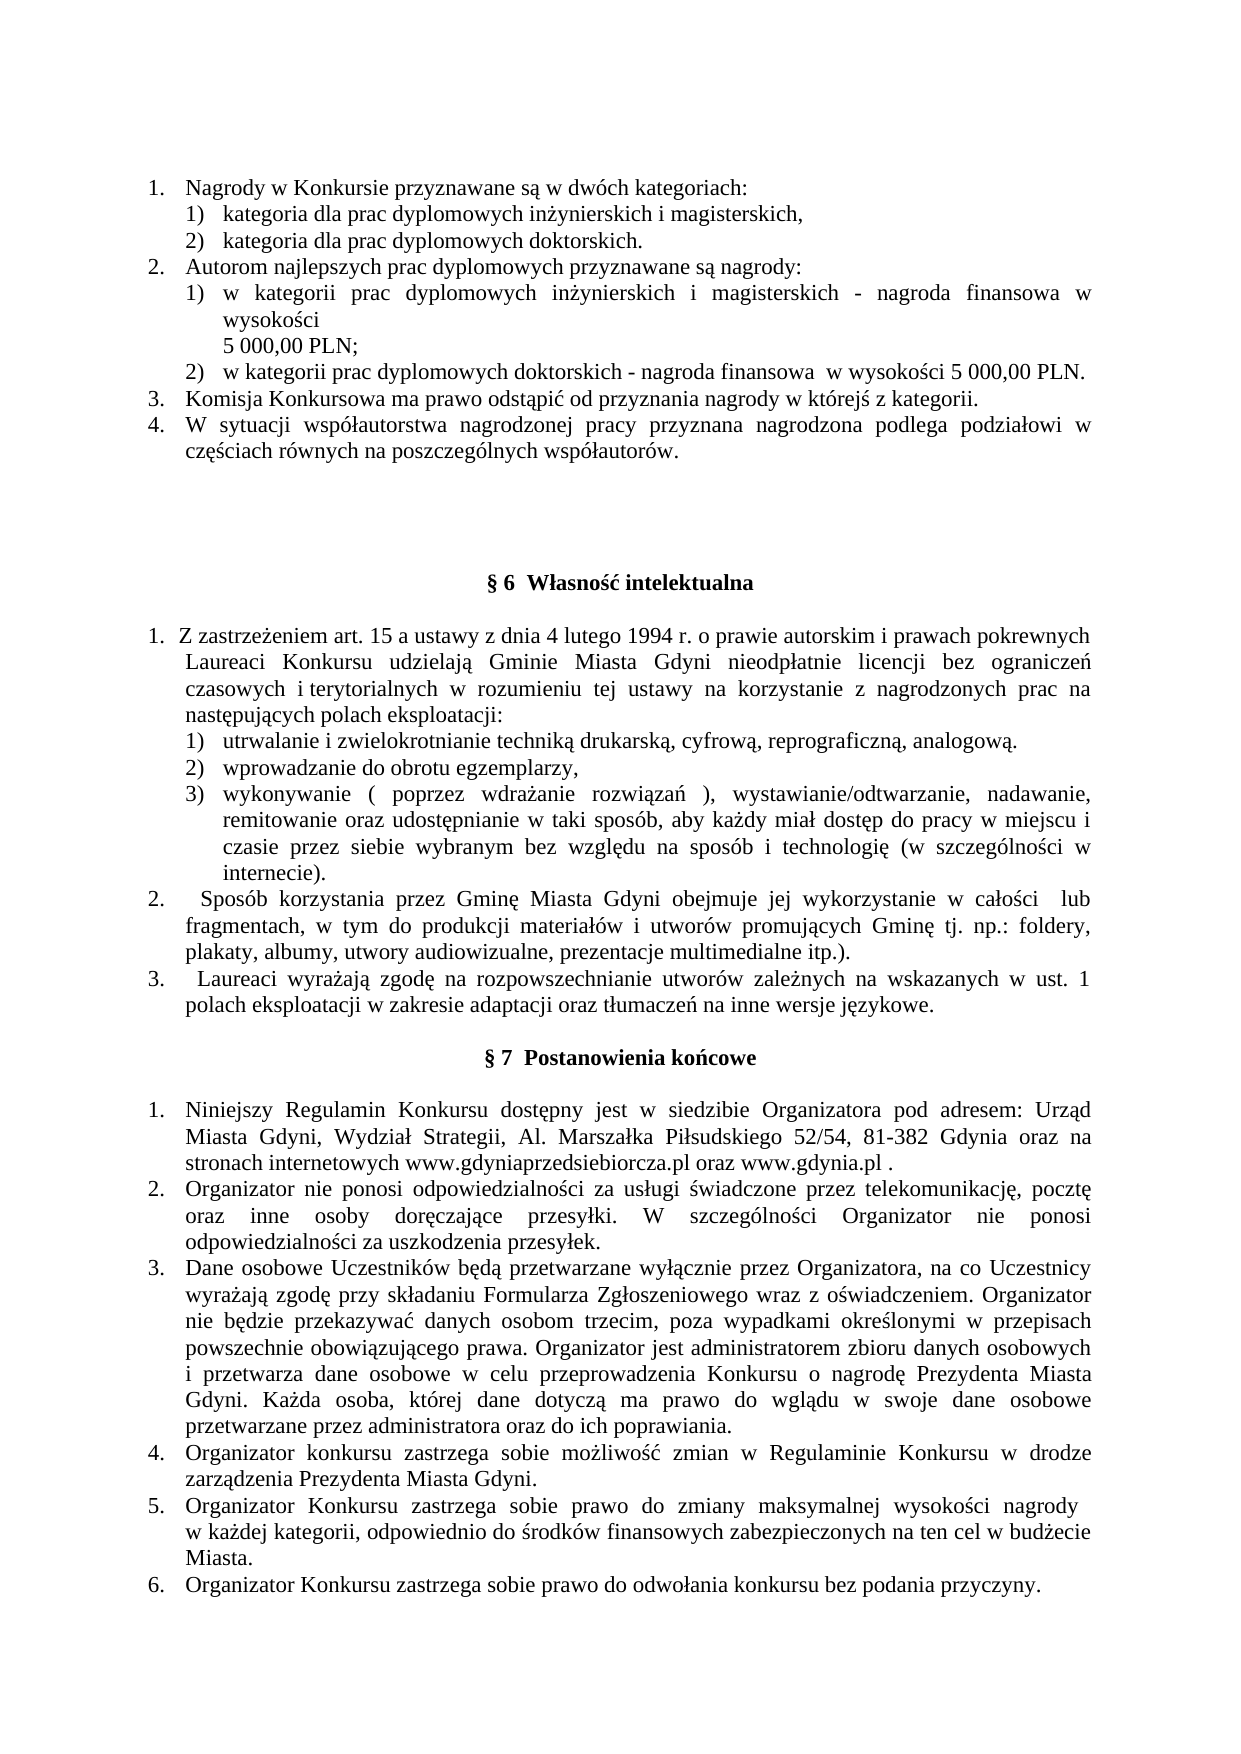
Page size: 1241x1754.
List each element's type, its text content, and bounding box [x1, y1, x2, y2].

list Nagrody w Konkursie przyznawane są w dwóch kategoriach: [148, 174, 1093, 200]
list Z zastrzeżeniem art. ustawy z dnia 4 lutego 1994 r. o prawie autorskim i prawach pokrewnych Laureaci Konkursu udzielają Gminie Miasta Gdyni nieodpłatnie licencji bez ograniczeń czasowych i terytorialnych w rozumieniu tej ustawy na korzystanie z nagrodzonych prac na następujących polach eksploatacji: [148, 622, 1093, 727]
list kategoria dla prac dyplomowych doktorskich. [185, 227, 1093, 253]
list W sytuacji współautorstwa nagrodzonej pracy przyznana nagrodzona podlega podziałowi w częściach równych na poszczególnych współautorów. [148, 411, 1093, 464]
list Komisja Konkursowa ma prawo odstąpić od przyznania nagrody w którejś z kategorii. [148, 385, 1093, 411]
list Laureaci wyrażają zgodę na rozpowszechnianie utworów zależnych na wskazanych w ust. 1 polach eksploatacji w zakresie adaptacji oraz tłumaczeń na inne wersje językowe. [148, 964, 1093, 1017]
list wprowadzanie do obrotu egzemplarzy, [185, 754, 1093, 780]
list wykonywanie ( poprzez wdrażanie rozwiązań ), wystawianie/odtwarzanie, nadawanie, remitowanie oraz udostępnianie w taki sposób, aby każdy miał dostęp do pracy w miejscu i czasie przez siebie wybranym bez względu na sposób i technologię (w szczególności w internecie). [185, 780, 1093, 886]
list w kategorii prac dyplomowych inżynierskich i magisterskich - nagroda finansowa w wysokości 5 000,00 PLN; [185, 279, 1093, 358]
list Niniejszy Regulamin Konkursu dostępny jest w siedzibie Organizatora pod adresem: Urząd Miasta Gdyni, Wydział Strategii, Al. Marszałka Piłsudskiego 52/54, 81-382 Gdynia oraz na stronach internetowych www.gdyniaprzedsiebiorcza.pl oraz www.gdynia.pl . [148, 1096, 1093, 1175]
list Organizator Konkursu zastrzega sobie prawo do odwołania konkursu bez podania przyczyny. [148, 1571, 1093, 1597]
list Organizator Konkursu zastrzega sobie prawo do zmiany maksymalnej wysokości nagrody w każdej kategorii, odpowiednio do środków finansowych zabezpieczonych na ten cel w budżecie Miasta. [148, 1492, 1093, 1571]
list utrwalanie i zwielokrotnianie techniką drukarską, cyfrową, reprograficzną, analogową. [185, 727, 1093, 754]
list Autorom najlepszych prac dyplomowych przyznawane są nagrody: [148, 253, 1093, 279]
list kategoria dla prac dyplomowych inżynierskich i magisterskich, [185, 200, 1093, 227]
list Dane osobowe Uczestników będą przetwarzane wyłącznie przez Organizatora, na co Uczestnicy wyrażają zgodę przy składaniu Formularza Zgłoszeniowego wraz z oświadczeniem. Organizator nie będzie przekazywać danych osobom trzecim, poza wypadkami określonymi w przepisach powszechnie obowiązującego prawa. Organizator jest istratorem zbioru danych osobowych i przetwarza dane osobowe w celu przeprowadzenia Konkursu o nagrodę Prezydenta Miasta Gdyni. Każda osoba, której dane dotyczą ma prawo do wglądu w swoje dane osobowe przetwarzane przez istratora oraz do ich poprawiania. [148, 1254, 1093, 1439]
text § 7 Postanowienia końcowe [148, 1044, 1093, 1070]
text § 6 Własność intelektualna [148, 569, 1093, 596]
list w kategorii prac dyplomowych doktorskich - nagroda finansowa w wysokości 5 000,00 PLN. [185, 358, 1093, 385]
list Sposób korzystania przez Gminę Miasta Gdyni obejmuje jej wykorzystanie w całości lub fragmentach, w tym do produkcji materiałów i utworów promujących Gminę tj. np.: foldery, plakaty, albumy, utwory audiowizualne, prezentacje multimedialne itp.). [148, 886, 1093, 964]
list Organizator nie ponosi odpowiedzialności za usługi świadczone przez telekomunikację, pocztę oraz inne osoby doręczające przesyłki. W szczególności Organizator nie ponosi odpowiedzialności za uszkodzenia przesyłek. [148, 1175, 1093, 1254]
list Organizator konkursu zastrzega sobie możliwość zmian w Regulaminie Konkursu w drodze zarządzenia Prezydenta Miasta Gdyni. [148, 1439, 1093, 1492]
